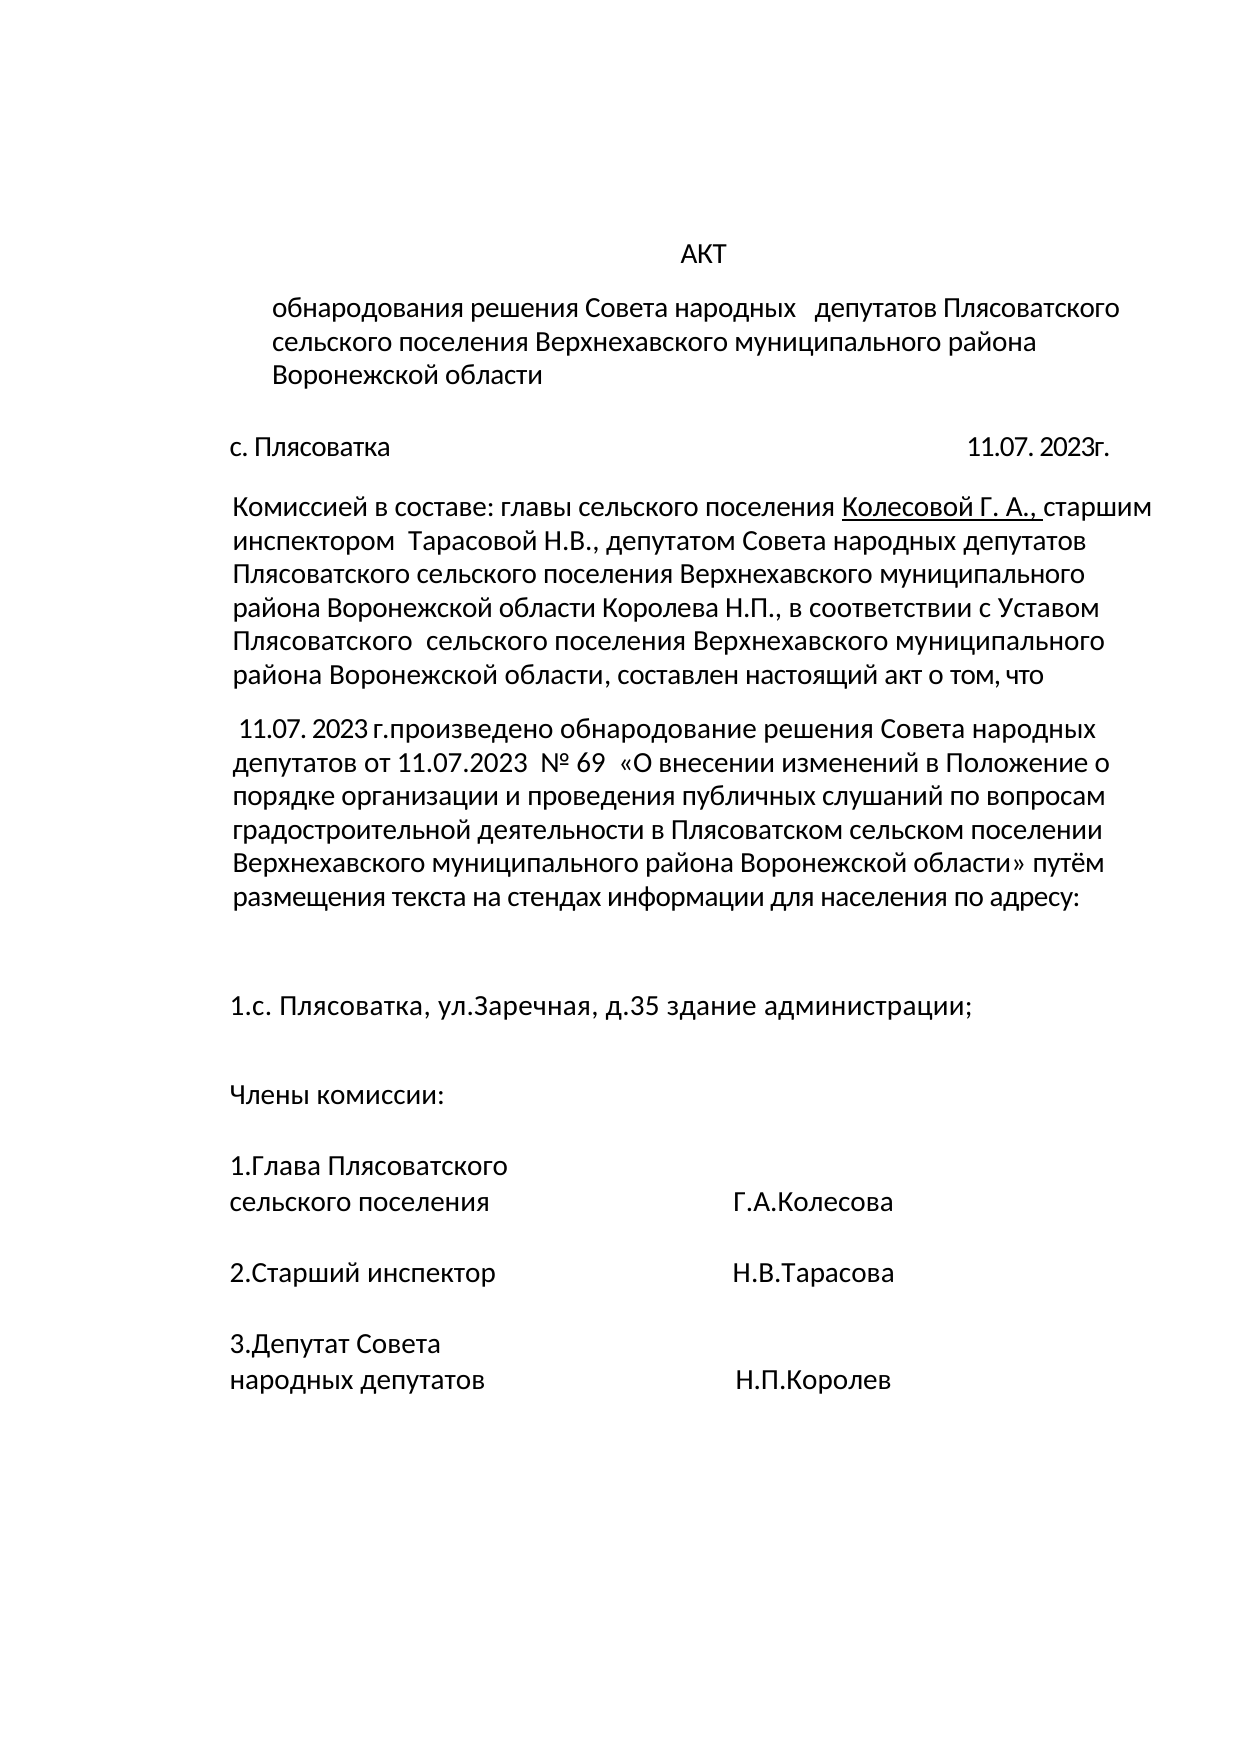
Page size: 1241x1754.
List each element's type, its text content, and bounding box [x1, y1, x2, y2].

text обнародования решения Совета народных депутатов Плясоватского сельского поселения Верхнехавского муниципального района Воронежской области [272, 291, 1124, 392]
text 1.Глава Плясоватского [229, 1147, 1178, 1183]
text сельского поселения Г.А.Колесова [229, 1183, 1178, 1219]
text 11.07. 2023г. [966, 428, 1178, 464]
text АКТ [680, 237, 1178, 270]
text 2.Старший инспектор Н.В.Тарасова [229, 1254, 1178, 1290]
text Члены комиссии: [229, 1076, 1178, 1112]
text народных депутатов Н.П.Королев [229, 1361, 1178, 1397]
text с. Плясоватка [229, 428, 449, 464]
text 1.с. Плясоватка, ул.Заречная, д.35 здание администрации; [229, 988, 1178, 1022]
text 11.07. 2023 г.произведено обнародование решения Совета народных депутатов от 11.07.2023 № 69 «О внесении изменений в Положение о порядке организации и проведения публичных слушаний по вопросам градостроительной деятельности в Плясоватском сельском поселении Верхнехавского муниципального района Воронежской области» путём размещения текста на стендах информации для населения по адресу: [232, 712, 1178, 913]
text 3.Депутат Совета [229, 1326, 1178, 1361]
text Комиссией в составе: главы сельского поселения Колесовой Г. А., старшим инспектором Тарасовой Н.В., депутатом Совета народных депутатов Плясоватского сельского поселения Верхнехавского муниципального района Воронежской области Королева Н.П., в соответствии с Уставом Плясоватского сельского поселения Верхнехавского муниципального района Воронежской области, составлен настоящий акт о том, что [232, 490, 1178, 691]
